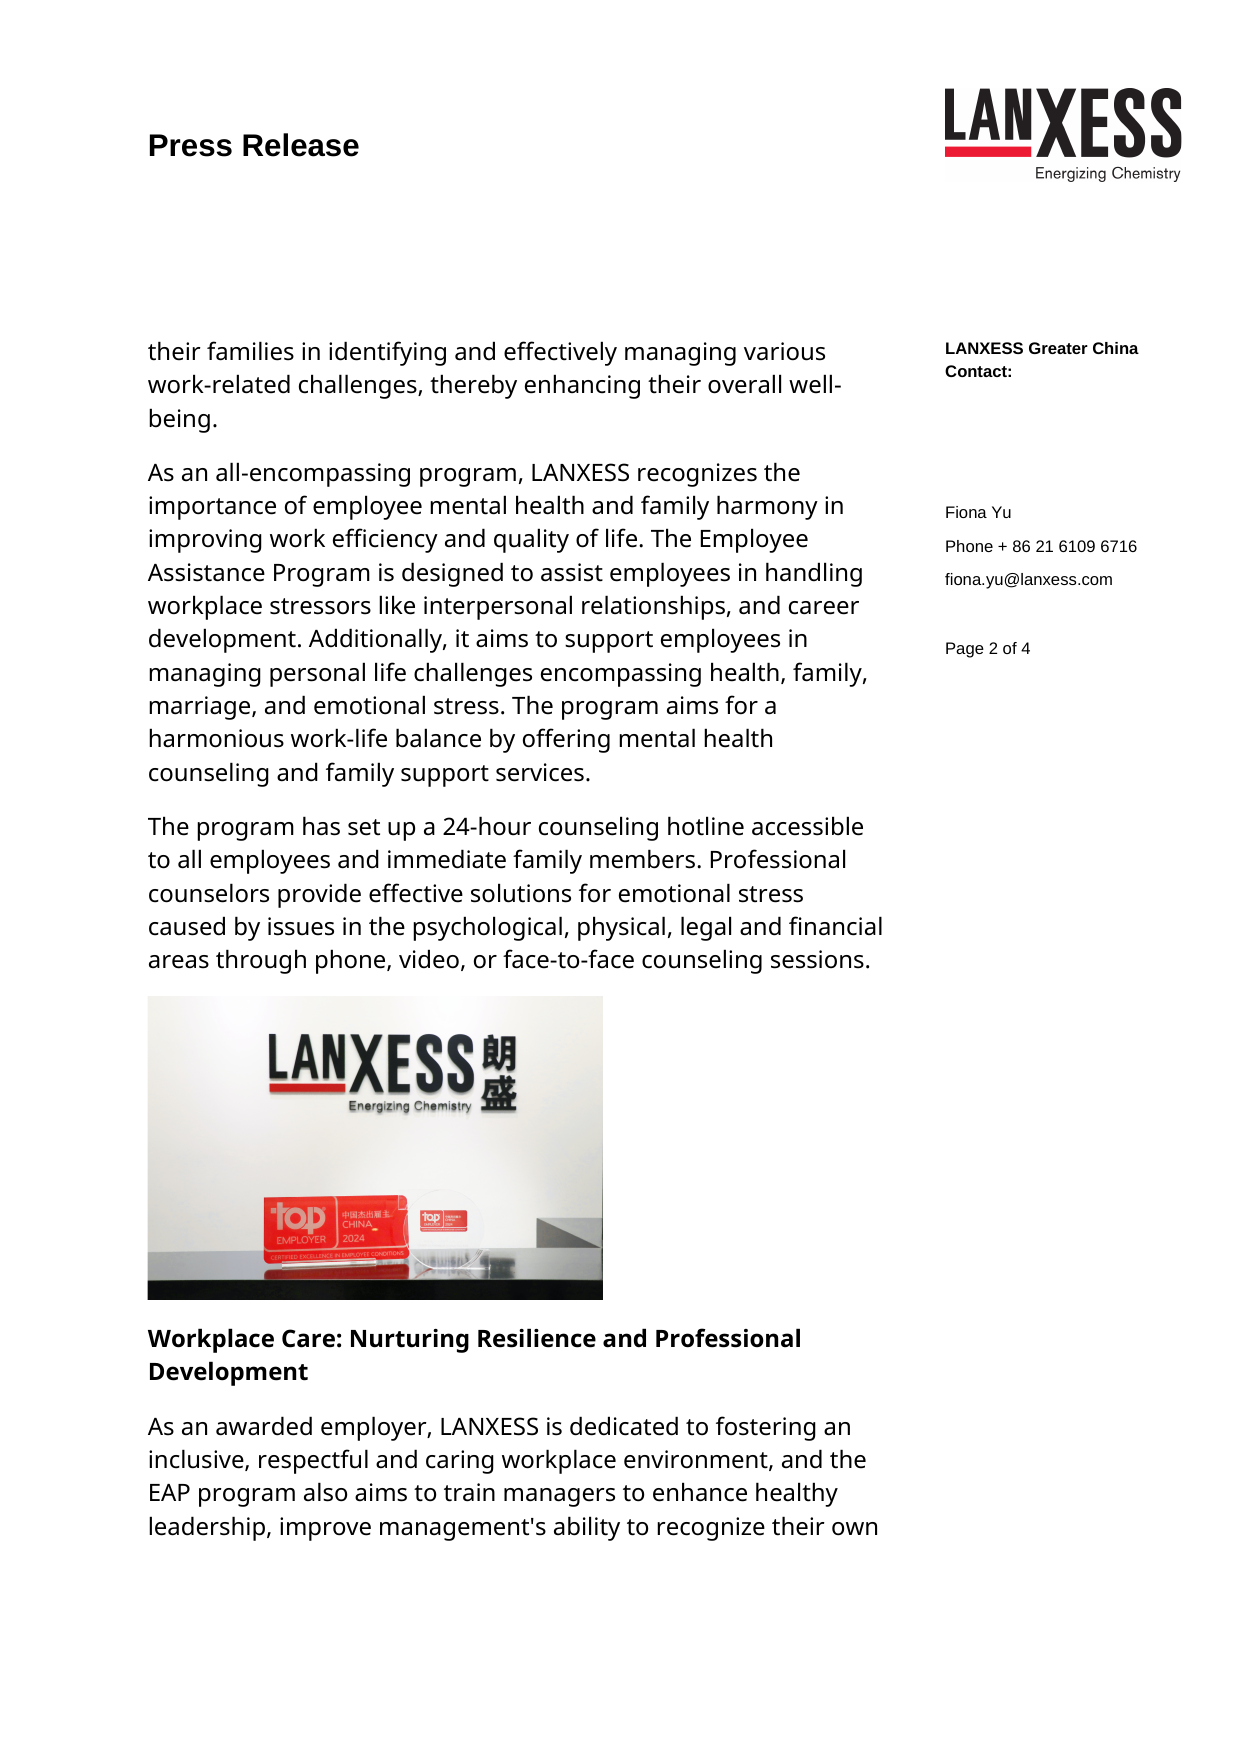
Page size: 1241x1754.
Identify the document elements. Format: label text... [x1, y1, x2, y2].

text The program has set up a 24-hour counseling hotline accessible to all employees and immediate family members. Professional counselors provide effective solutions for emotional stress caused by issues in the psychological, physical, legal and financial areas through phone, video, or face-to-face counseling sessions. [148, 809, 886, 975]
text As an all-encompassing program, LANXESS recognizes the importance of employee mental health and family harmony in improving work efficiency and quality of life. The Employee Assistance Program is designed to assist employees in handling workplace stressors like interpersonal relationships, and career development. Additionally, it aims to support employees in managing personal life challenges encompassing health, family, marriage, and emotional stress. The program aims for a harmonious work-life balance by offering mental health counseling and family support services. [148, 454, 886, 788]
text Workplace Care: Nurturing Resilience and Professional Development [148, 1321, 886, 1387]
picture [945, 88, 1182, 182]
picture [147, 996, 603, 1300]
